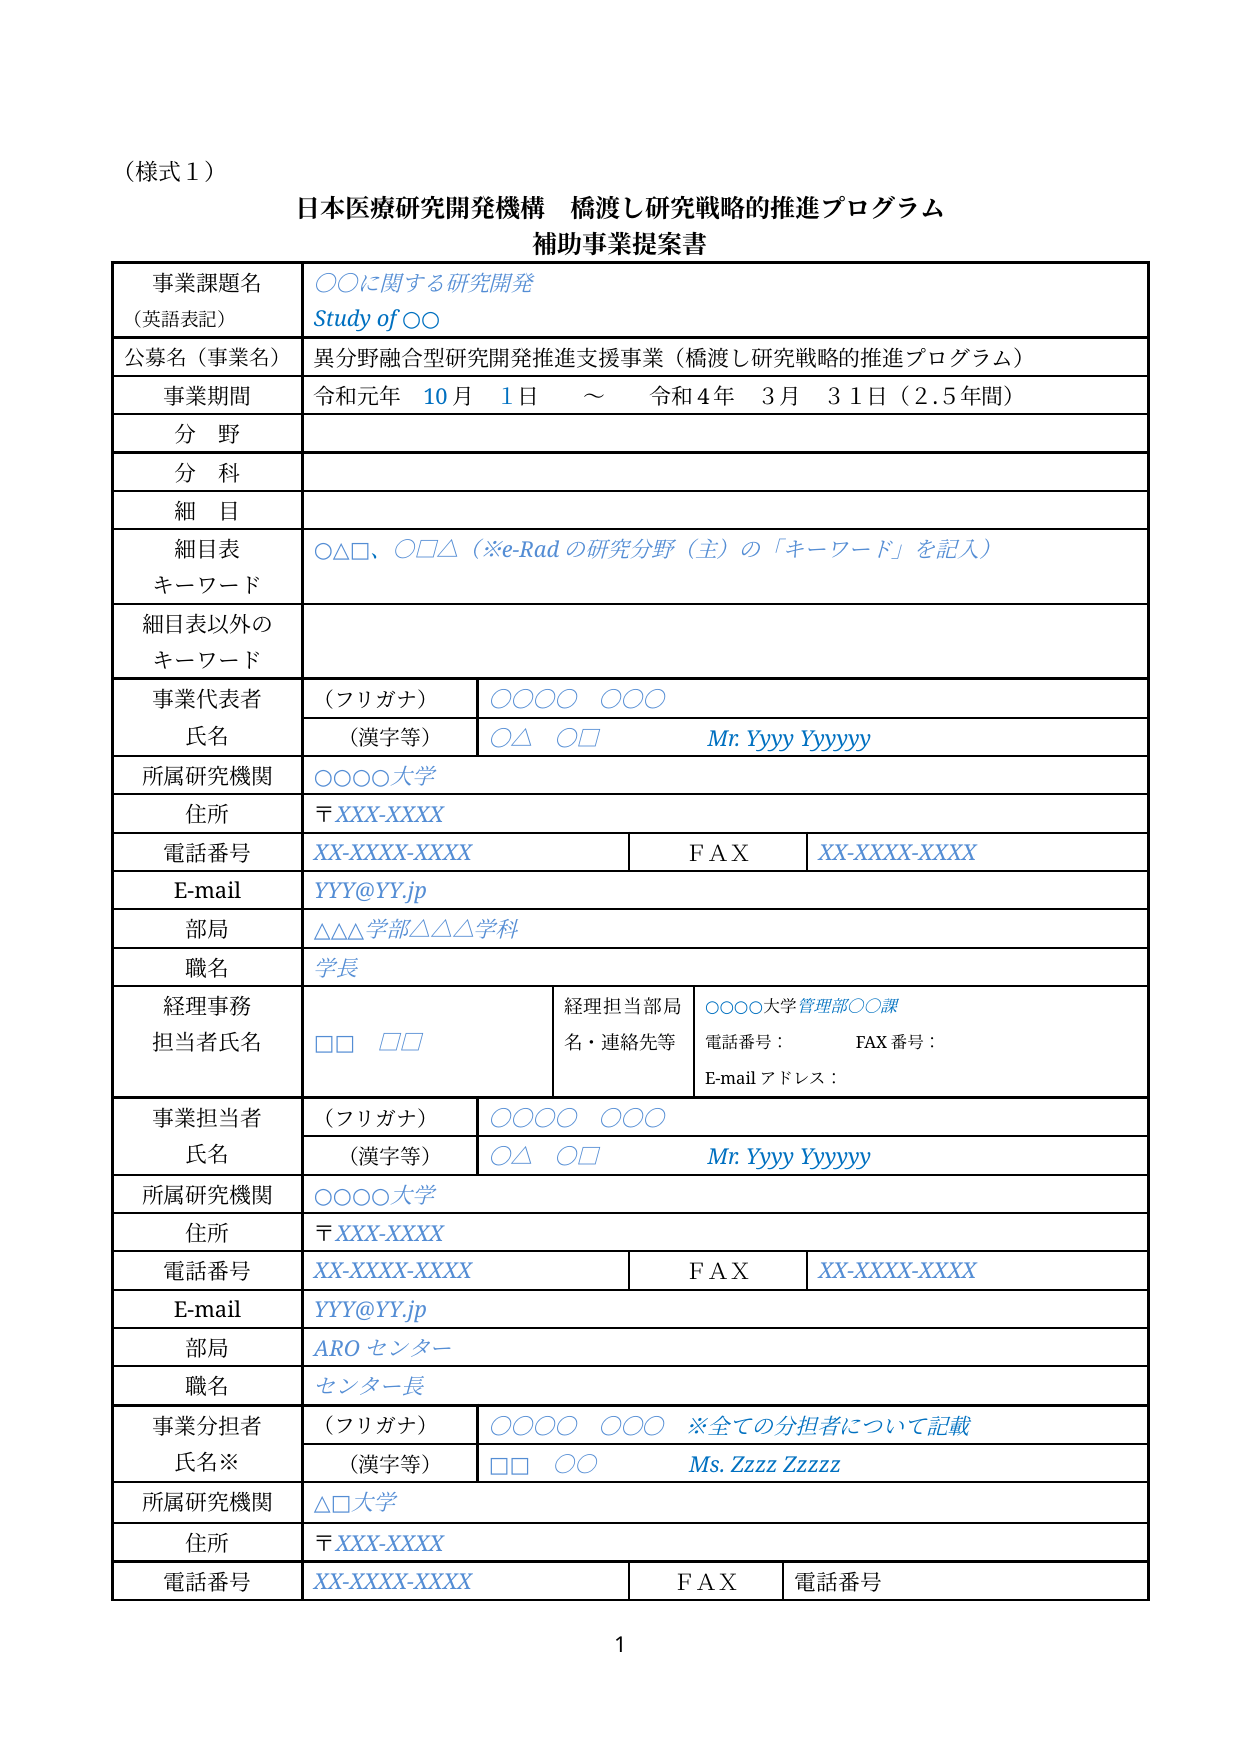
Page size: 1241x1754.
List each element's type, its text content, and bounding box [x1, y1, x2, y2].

table_cell ○○○○大学 [304, 1176, 1147, 1212]
table_cell [304, 415, 1147, 451]
table_cell YYY@YY.jp [304, 1291, 1147, 1327]
table_cell YYY@YY.jp [304, 872, 1147, 908]
table_cell （フリガナ） [304, 1407, 476, 1443]
table_cell 住所 [114, 795, 301, 832]
table_cell 電話番号 [784, 1563, 1147, 1599]
table_cell 事業分担者 氏名※ [114, 1407, 301, 1481]
table_cell （フリガナ） [304, 680, 476, 717]
table_cell 〒XXX-XXXX [304, 1214, 1147, 1250]
table_cell 住所 [114, 1524, 301, 1560]
table_cell 電話番号 [114, 1563, 301, 1599]
table_cell XX-XXXX-XXXX [304, 834, 628, 870]
table_cell 職名 [114, 1367, 301, 1403]
table_cell 分 科 [114, 454, 301, 490]
table_cell 学長 [304, 949, 1147, 985]
table_cell 住所 [114, 1214, 301, 1250]
table_cell 〇〇〇〇 〇〇〇 ※全ての分担者について記載 [479, 1407, 1147, 1443]
table_header 事業課題名 （英語表記） [114, 264, 301, 336]
table_cell 細目表 キーワード [114, 530, 301, 603]
table_cell AROセンター [304, 1329, 1147, 1365]
table_cell 細 目 [114, 492, 301, 528]
table_cell [304, 454, 1147, 490]
table_cell ○○○○大学管理部○○課 電話番号： FAX番号： E-mailアドレス： [695, 987, 1147, 1096]
table_cell 部局 [114, 910, 301, 947]
table_cell 事業期間 [114, 377, 301, 413]
table_cell 〇〇〇〇 〇〇〇 [479, 680, 1147, 717]
table_cell 所属研究機関 [114, 757, 301, 793]
table_cell [304, 492, 1147, 528]
table_cell 経理事務 担当者氏名 [114, 987, 301, 1096]
table_header 〇〇に関する研究開発 Study of ○○ [304, 264, 1147, 336]
table_cell 部局 [114, 1329, 301, 1365]
table_cell 令和元年 10月 １日 ～ 令和4年 ３月 ３１日（２.５年間） [304, 377, 1147, 413]
table_cell ○○○○大学 [304, 757, 1147, 793]
table_cell XX-XXXX-XXXX [808, 834, 1147, 870]
table_cell センター長 [304, 1367, 1147, 1403]
table_cell 事業代表者 氏名 [114, 680, 301, 755]
table_cell 〇〇〇〇 〇〇〇 [479, 1099, 1147, 1135]
text （様式１） [112, 152, 1128, 188]
table_cell 〒XXX-XXXX [304, 1524, 1147, 1560]
table_cell 〒XXX-XXXX [304, 795, 1147, 832]
table_cell XX-XXXX-XXXX [304, 1252, 628, 1288]
text 補助事業提案書 [112, 224, 1128, 261]
table_cell E-mail [114, 1291, 301, 1327]
table_cell XX-XXXX-XXXX [304, 1563, 628, 1599]
table_cell ○△□、○□△（※e-Radの研究分野（主）の「キーワード」を記入） [304, 530, 1147, 603]
table_cell 〇△ 〇□ Mr. Yyyy Yyyyyy [479, 719, 1147, 755]
table_cell ＦＡＸ [630, 834, 806, 870]
table_cell △□大学 [304, 1483, 1147, 1522]
table_cell △△△学部△△△学科 [304, 910, 1147, 947]
table_cell XX-XXXX-XXXX [808, 1252, 1147, 1288]
table_cell E-mail [114, 872, 301, 908]
table_cell 分 野 [114, 415, 301, 451]
table_cell 経理担当部局名・連絡先等 [554, 987, 693, 1096]
table_cell ＦＡＸ [630, 1563, 782, 1599]
table_cell 電話番号 [114, 834, 301, 870]
table_cell ＦＡＸ [630, 1252, 806, 1288]
table_cell （漢字等） [304, 1445, 476, 1481]
table_cell 電話番号 [114, 1252, 301, 1288]
table_cell 異分野融合型研究開発推進支援事業（橋渡し研究戦略的推進プログラム） [304, 339, 1147, 375]
table_cell [304, 605, 1147, 677]
table_cell 職名 [114, 949, 301, 985]
table_cell □□ □□ [304, 987, 552, 1096]
table_cell 公募名（事業名） [114, 339, 301, 375]
table_cell 〇△ 〇□ Mr. Yyyy Yyyyyy [479, 1137, 1147, 1173]
text 日本医療研究開発機構 橋渡し研究戦略的推進プログラム [112, 188, 1128, 224]
table_cell （フリガナ） [304, 1099, 476, 1135]
table_cell 所属研究機関 [114, 1483, 301, 1522]
table_cell 細目表以外の キーワード [114, 605, 301, 677]
table_cell □□ ○○ Ms. Zzzz Zzzzz [479, 1445, 1147, 1481]
table_cell （漢字等） [304, 1137, 476, 1173]
table_cell 所属研究機関 [114, 1176, 301, 1212]
table_cell （漢字等） [304, 719, 476, 755]
table_cell 事業担当者 氏名 [114, 1099, 301, 1173]
